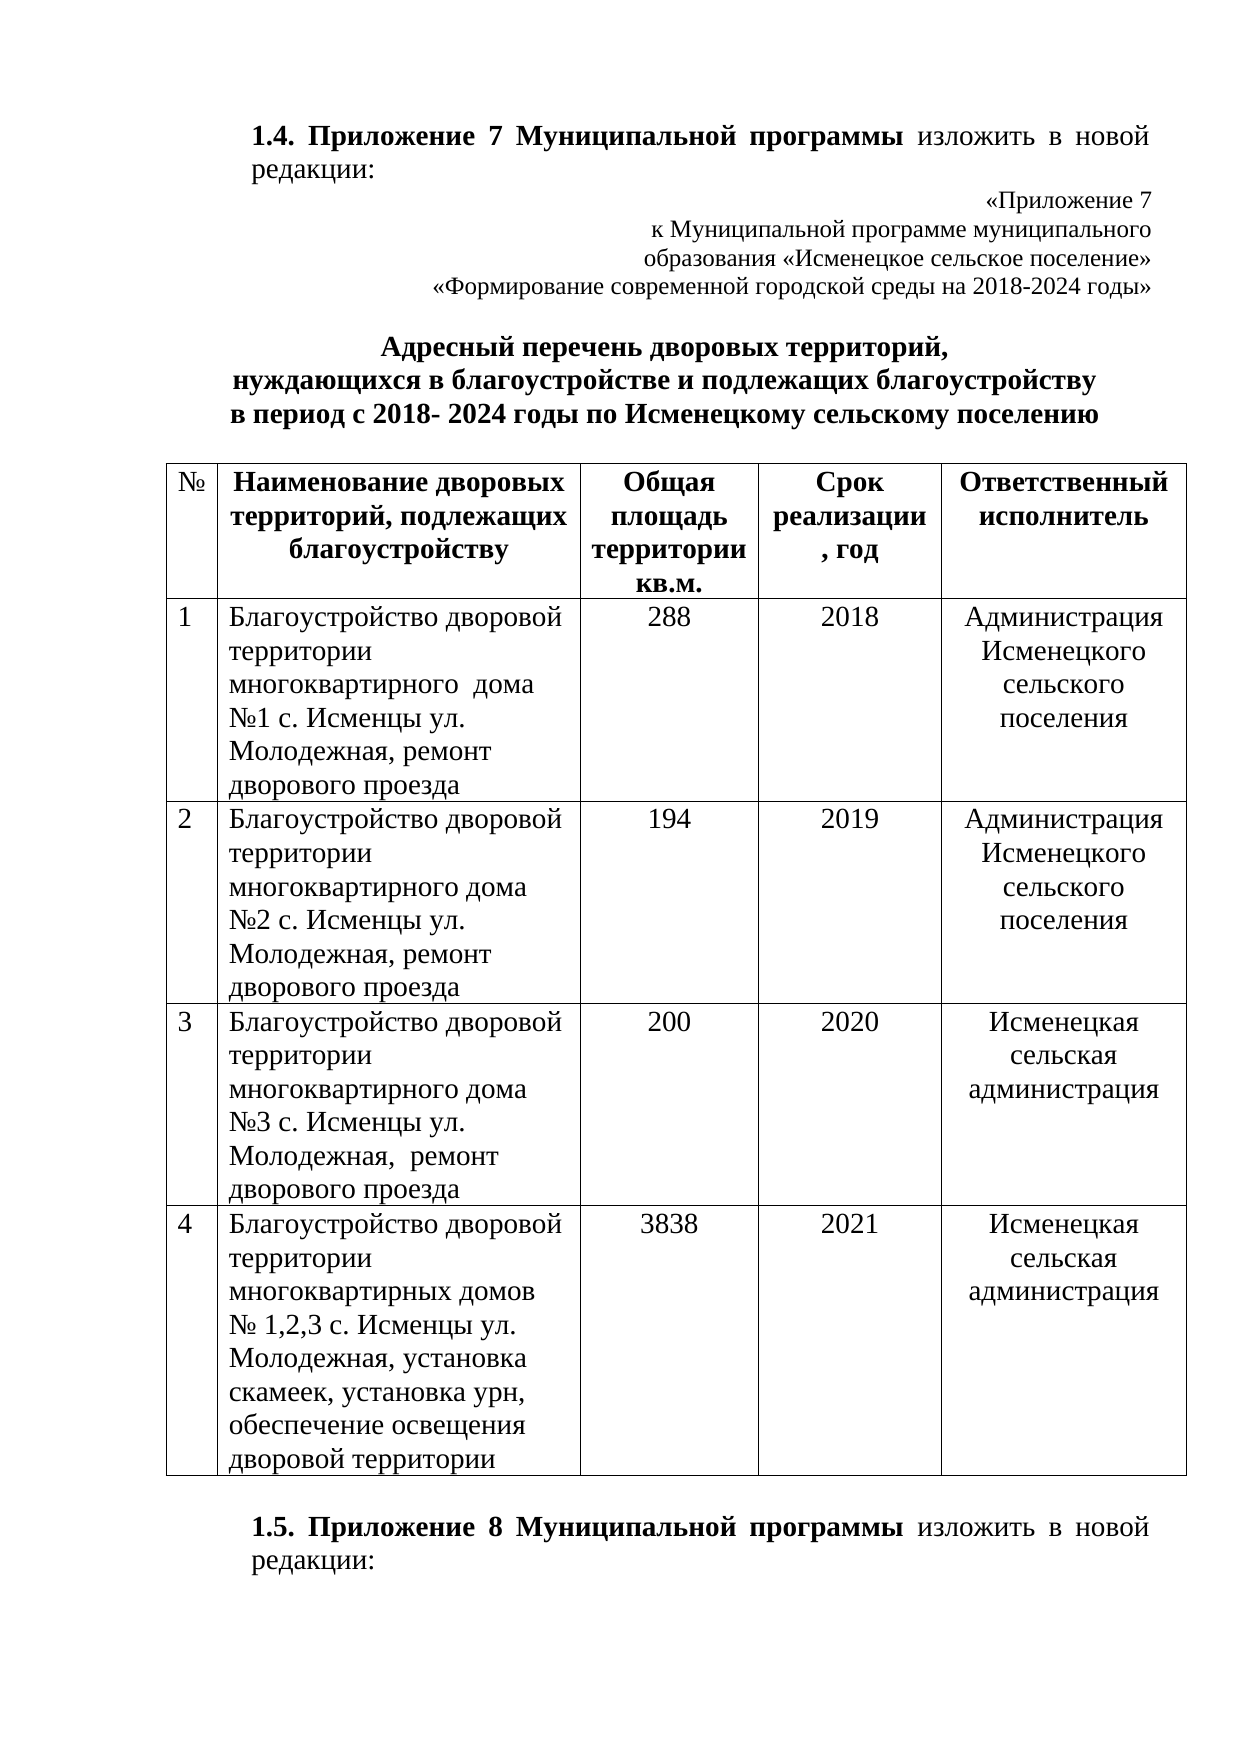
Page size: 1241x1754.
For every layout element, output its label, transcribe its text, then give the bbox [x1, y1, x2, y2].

table_cell 3838 [581, 1206, 758, 1474]
text «Формирование современной городской среды на 2018-2024 годы» [177, 271, 1152, 300]
table_header Общая площадь территории кв.м. [581, 464, 758, 598]
table_cell 2019 [759, 802, 941, 1003]
table_cell Благоустройство дворовой территории многоквартирного дома №2 с. Исменцы ул. Молодежная, ремонт дворового проезда [218, 802, 580, 1003]
text нуждающихся в благоустройстве и подлежащих благоустройству [177, 362, 1152, 396]
table_cell 288 [581, 599, 758, 801]
table_cell 2018 [759, 599, 941, 801]
table_header Ответственный исполнитель [942, 464, 1186, 598]
table_header № [167, 464, 217, 598]
table_cell 194 [581, 802, 758, 1003]
table_cell 2020 [759, 1004, 941, 1205]
table_cell 2 [167, 802, 217, 1003]
table_header Срок реализации, год [759, 464, 941, 598]
text Адресный перечень дворовых территорий, [177, 329, 1152, 362]
text 1.5. Приложение 8 Муниципальной программы изложить в новой редакции: [251, 1509, 1149, 1576]
text «Приложение 7 к Муниципальной программе муниципального образования «Исменецкое сельское поселение» [177, 185, 1152, 271]
table_header Наименование дворовых территорий, подлежащих благоустройству [218, 464, 580, 598]
table_cell Исменецкая сельская администрация [942, 1206, 1186, 1474]
table_cell 2021 [759, 1206, 941, 1474]
table_cell Благоустройство дворовой территории многоквартирного дома №3 с. Исменцы ул. Молодежная, ремонт дворового проезда [218, 1004, 580, 1205]
table_cell 200 [581, 1004, 758, 1205]
text 1.4. Приложение 7 Муниципальной программы изложить в новой редакции: [251, 118, 1149, 185]
table_cell 3 [167, 1004, 217, 1205]
text в период с 2018- 2024 годы по Исменецкому сельскому поселению [177, 396, 1152, 429]
table_cell Благоустройство дворовой территории многоквартирного дома №1 с. Исменцы ул. Молодежная, ремонт дворового проезда [218, 599, 580, 801]
table_cell 4 [167, 1206, 217, 1474]
table_cell Благоустройство дворовой территории многоквартирных домов № 1,2,3 с. Исменцы ул. Молодежная, установка скамеек, установка урн, обеспечение освещения дворовой территории [218, 1206, 580, 1474]
table_cell Исменецкая сельская администрация [942, 1004, 1186, 1205]
table_cell Администрация Исменецкого сельского поселения [942, 802, 1186, 1003]
table_cell 1 [167, 599, 217, 801]
table_cell Администрация Исменецкого сельского поселения [942, 599, 1186, 801]
